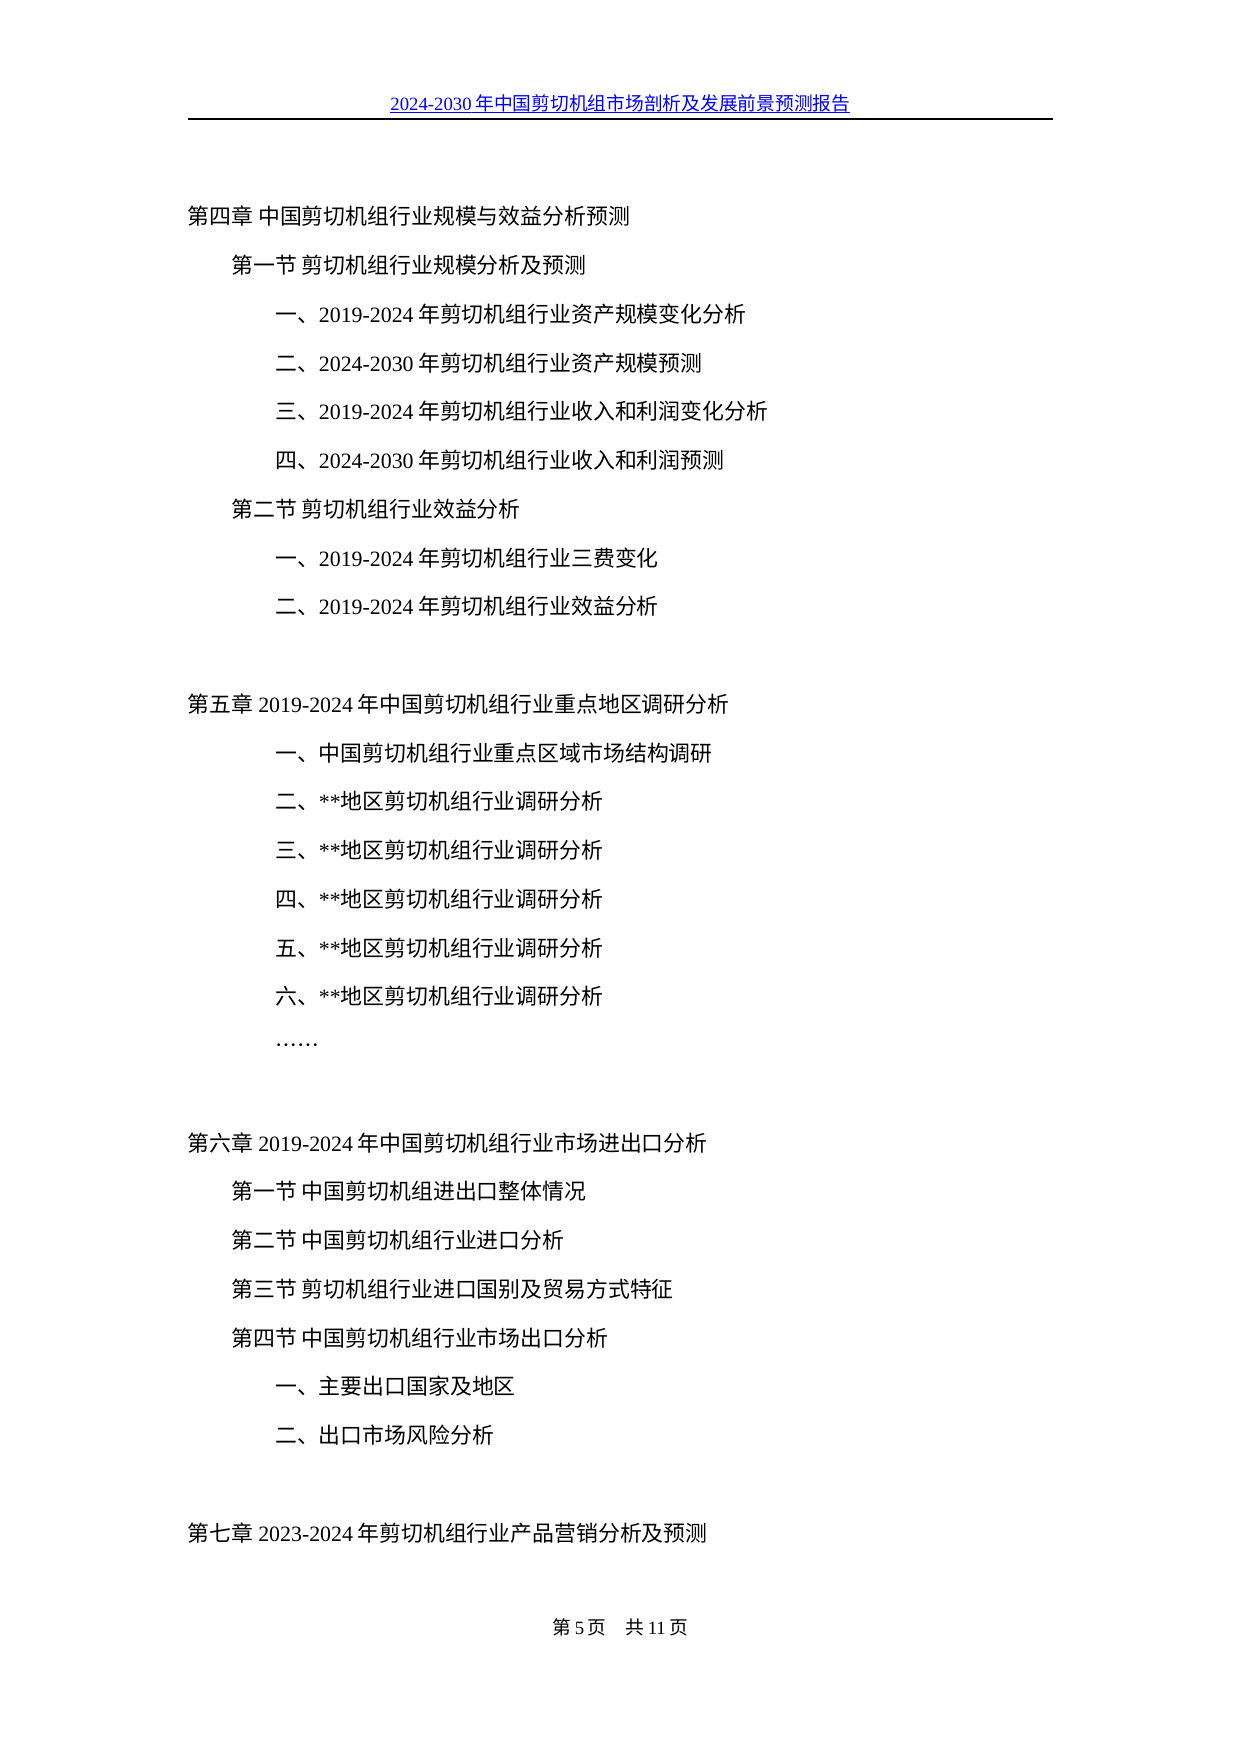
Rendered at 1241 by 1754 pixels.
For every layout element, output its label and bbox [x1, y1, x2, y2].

text [187, 150, 1053, 1548]
